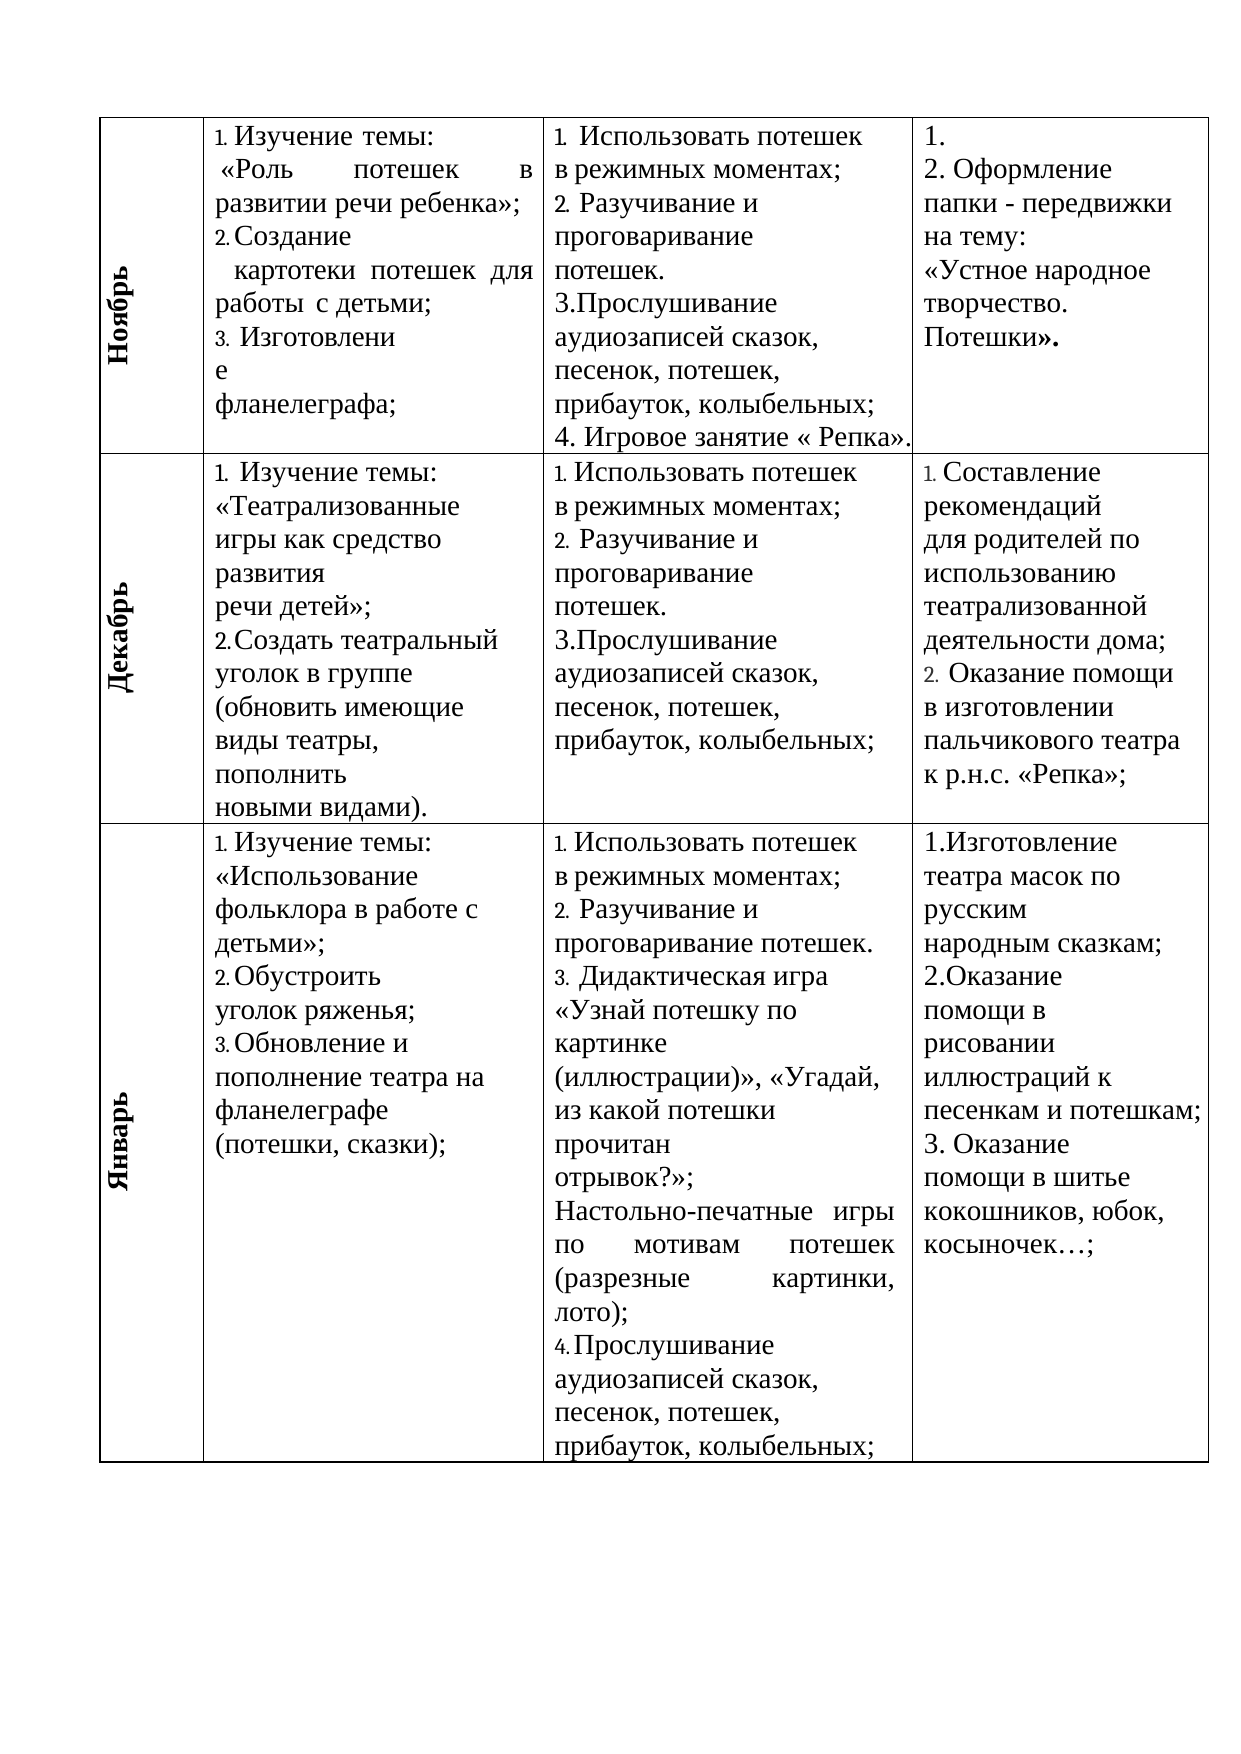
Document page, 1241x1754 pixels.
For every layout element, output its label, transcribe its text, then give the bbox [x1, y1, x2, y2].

table_cell Использовать потешек в режимных моментах; Разучивание и проговаривание потешек. 3.Прослушивание аудиозаписей сказок, песенок, потешек, прибауток, колыбельных; 4. Игровое занятие « Репка». [544, 118, 912, 453]
table_cell Январь [101, 824, 203, 1461]
table_cell 1. 2. Оформление папки - передвижки на тему: «Устное народное творчество. Потешки». [913, 118, 1208, 453]
table_cell 1.Изготовление театра масок по русским народным сказкам; 2.Оказание помощи в рисовании иллюстраций к песенкам и потешкам; 3. Оказание помощи в шитье кокошников, юбок, косыночек…; [913, 824, 1208, 1461]
table_cell Изучение темы: «Роль потешек в развитии речи ребенка»; Создание картотеки потешек для работы с детьми; Изготовление фланелеграфа; [204, 118, 543, 453]
table_cell Ноябрь [101, 118, 203, 453]
table_cell Изучение темы: «Использование фольклора в работе с детьми»; Обустроить уголок ряженья; Обновление и пополнение театра на фланелеграфе (потешки, сказки); [204, 824, 543, 1461]
table_cell Использовать потешек в режимных моментах; Разучивание и проговаривание потешек. 3.Прослушивание аудиозаписей сказок, песенок, потешек, прибауток, колыбельных; [544, 454, 912, 823]
table_cell Декабрь [101, 454, 203, 823]
table_cell Использовать потешек в режимных моментах; Разучивание и проговаривание потешек. Дидактическая игра «Узнай потешку по картинке (иллюстрации)», «Угадай, из какой потешки прочитан отрывок?»; Настольно-печатные игры по мотивам потешек (разрезные картинки, лото); Прослушивание аудиозаписей сказок, песенок, потешек, прибауток, колыбельных; [544, 824, 912, 1461]
table_cell Составление рекомендаций для родителей по использованию театрализованной деятельности дома; Оказание помощи в изготовлении пальчикового театра к р.н.с. «Репка»; [913, 454, 1208, 823]
table_cell Изучение темы: «Театрализованные игры как средство развития речи детей»; Создать театральный уголок в группе (обновить имеющие виды театры, пополнить новыми видами). [204, 454, 543, 823]
